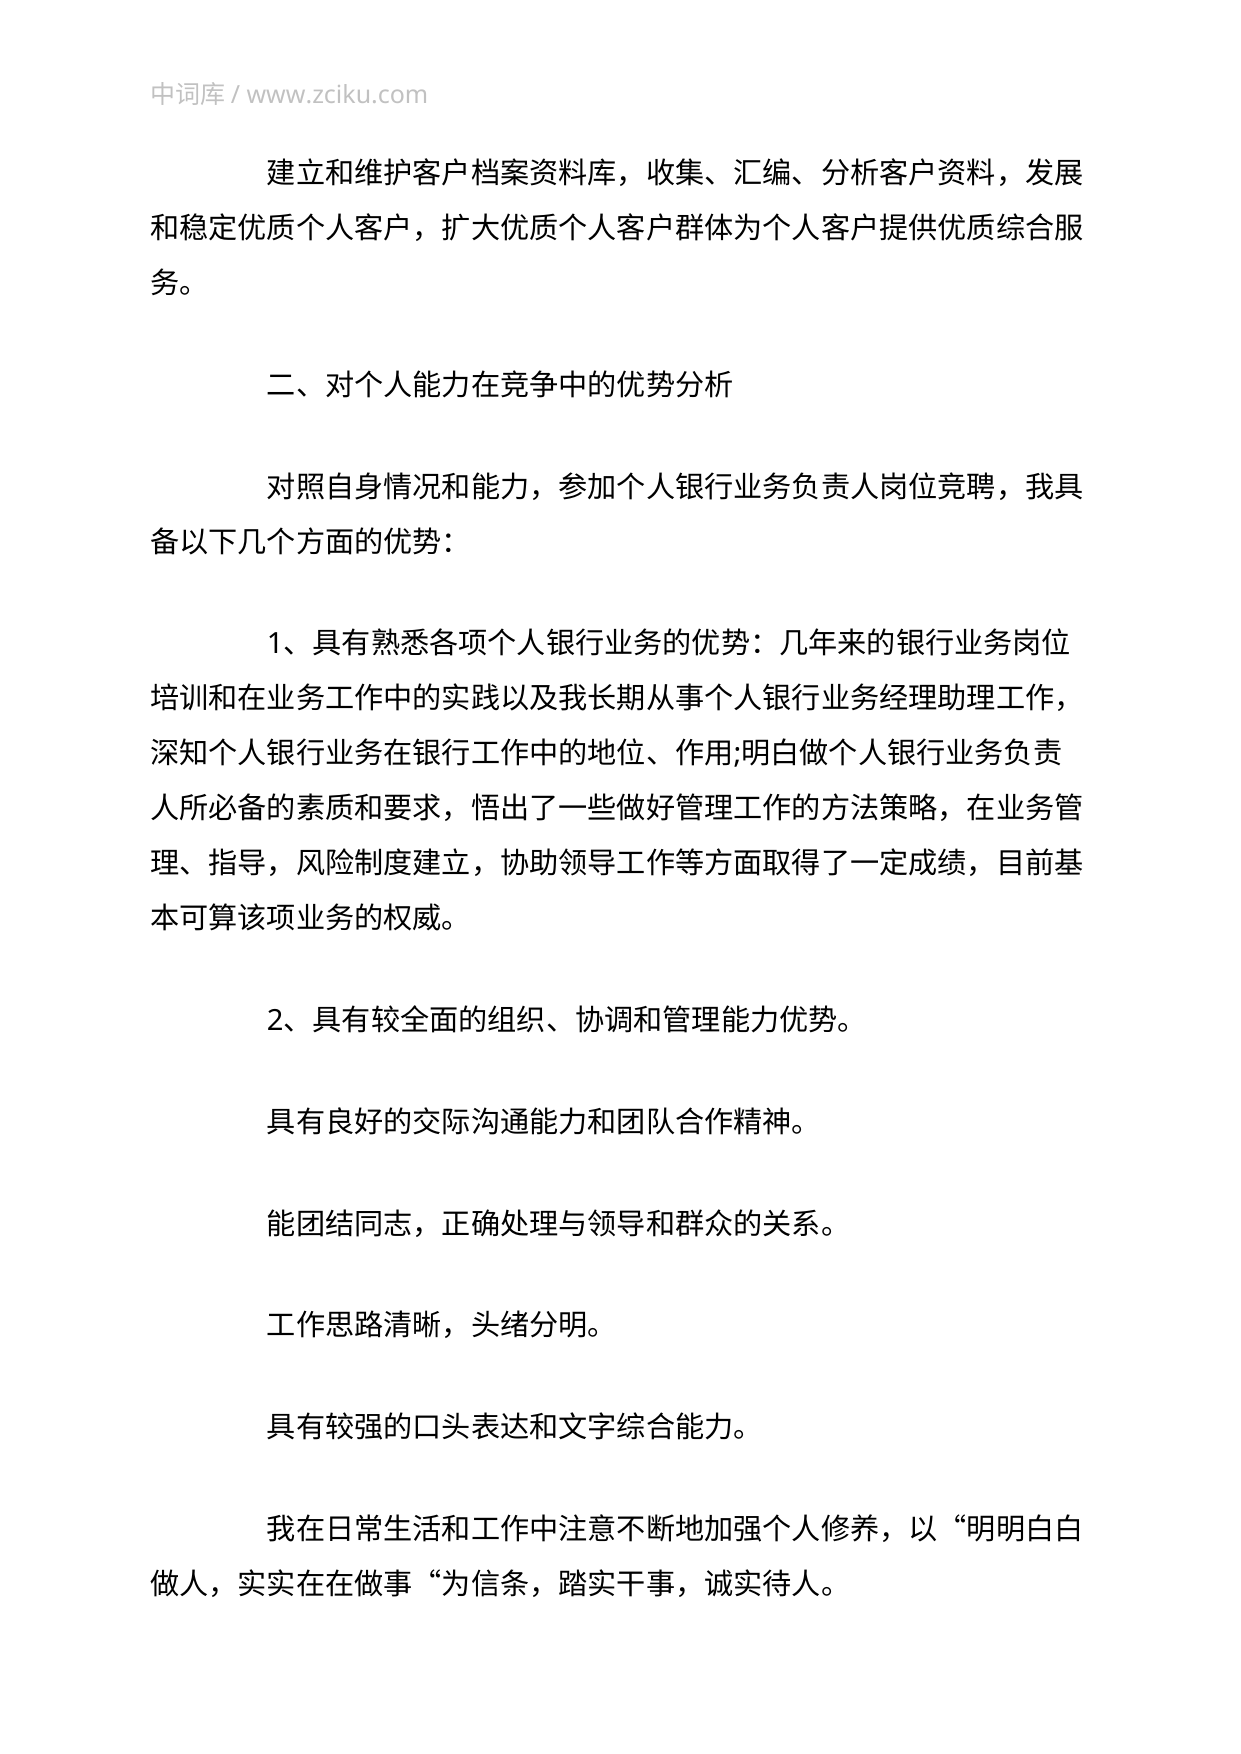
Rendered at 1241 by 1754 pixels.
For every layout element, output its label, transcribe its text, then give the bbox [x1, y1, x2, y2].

text 建立和维护客户档案资料库，收集、汇编、分析客户资料，发展和稳定优质个人客户，扩大优质个人客户群体为个人客户提供优质综合服务。 [150, 150, 1090, 302]
text 能团结同志，正确处理与领导和群众的关系。 [150, 1200, 1090, 1242]
text 1、具有熟悉各项个人银行业务的优势：几年来的银行业务岗位培训和在业务工作中的实践以及我长期从事个人银行业务经理助理工作，深知个人银行业务在银行工作中的地位、作用;明白做个人银行业务负责人所必备的素质和要求，悟出了一些做好管理工作的方法策略，在业务管理、指导，风险制度建立，协助领导工作等方面取得了一定成绩，目前基本可算该项业务的权威。 [150, 620, 1090, 937]
text 2、具有较全面的组织、协调和管理能力优势。 [150, 996, 1090, 1039]
text 二、对个人能力在竞争中的优势分析 [150, 362, 1090, 404]
text 具有较强的口头表达和文字综合能力。 [150, 1404, 1090, 1446]
text 我在日常生活和工作中注意不断地加强个人修养，以“明明白白做人，实实在在做事“为信条，踏实干事，诚实待人。 [150, 1506, 1090, 1603]
text 工作思路清晰，头绪分明。 [150, 1302, 1090, 1344]
text 具有良好的交际沟通能力和团队合作精神。 [150, 1098, 1090, 1141]
text 对照自身情况和能力，参加个人银行业务负责人岗位竞聘，我具备以下几个方面的优势： [150, 463, 1090, 561]
